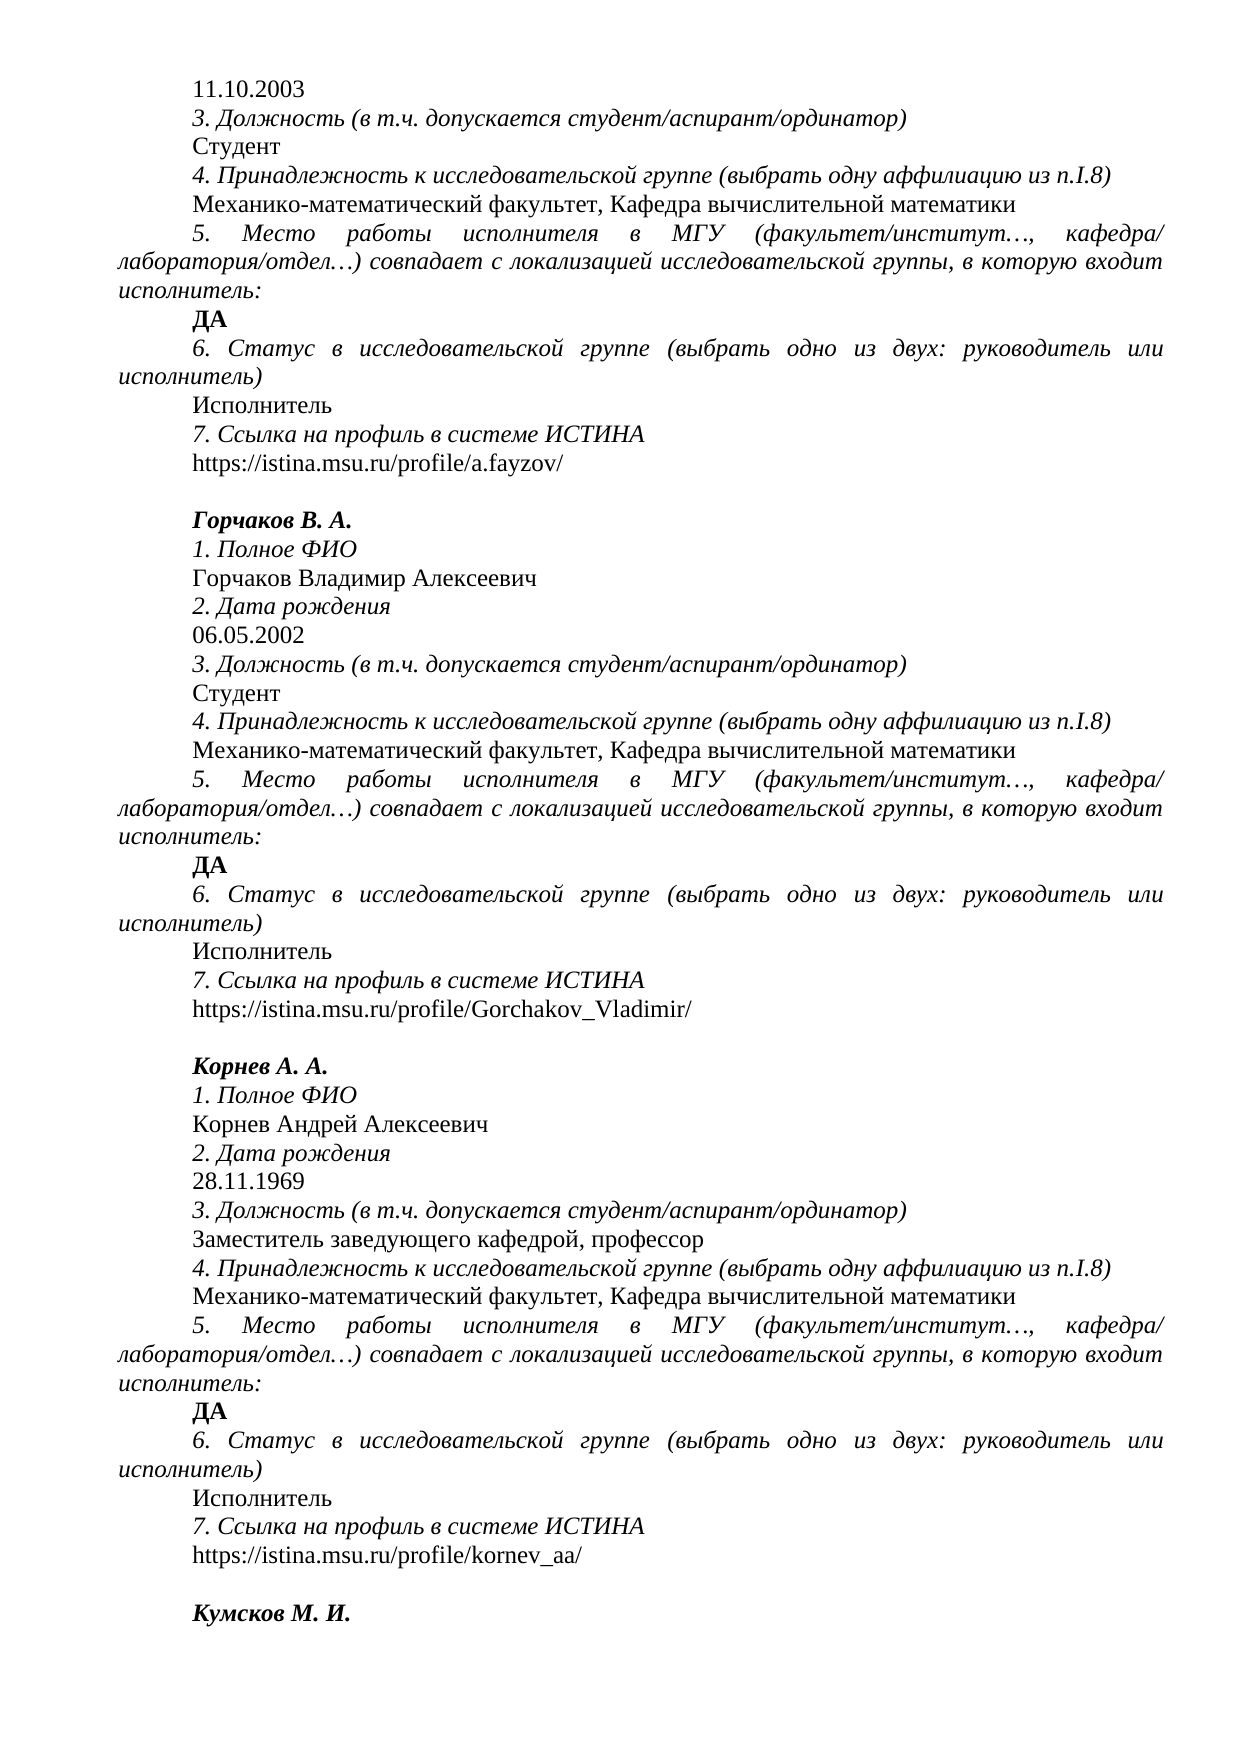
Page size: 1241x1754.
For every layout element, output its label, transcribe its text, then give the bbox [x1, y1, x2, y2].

text Исполнитель [118, 1483, 1167, 1511]
text ДА [118, 1396, 1167, 1425]
text 6. Статус в исследовательской группе (выбрать одно из двух: руководитель или исполнитель) [118, 879, 1167, 936]
text ДА [118, 850, 1167, 879]
text Механико-математический факультет, Кафедра вычислительной математики [118, 1281, 1167, 1310]
text Студент [118, 131, 1167, 160]
text 4. Принадлежность к исследовательской группе (выбрать одну аффилиацию из п.I.8) [118, 160, 1167, 189]
text Горчаков Владимир Алексеевич [118, 563, 1167, 591]
text https://istina.msu.ru/profile/a.fayzov/ [118, 448, 1167, 476]
text Корнев Андрей Алексеевич [118, 1109, 1167, 1138]
text 7. Ссылка на профиль в системе ИСТИНА [118, 965, 1167, 994]
text 2. Дата рождения [118, 591, 1167, 620]
text 2. Дата рождения [118, 1138, 1167, 1166]
text 7. Ссылка на профиль в системе ИСТИНА [118, 419, 1167, 448]
text 3. Должность (в т.ч. допускается студент/аспирант/ординатор) [118, 1195, 1167, 1224]
text Заместитель заведующего кафедрой, профессор [118, 1224, 1167, 1253]
text Студент [118, 678, 1167, 706]
text 4. Принадлежность к исследовательской группе (выбрать одну аффилиацию из п.I.8) [118, 1253, 1167, 1281]
text Кумсков М. И. [118, 1598, 1167, 1626]
text Исполнитель [118, 936, 1167, 965]
text 1. Полное ФИО [118, 1080, 1167, 1109]
text Горчаков В. А. [118, 505, 1167, 534]
text Исполнитель [118, 390, 1167, 419]
text 28.11.1969 [118, 1166, 1167, 1195]
text https://istina.msu.ru/profile/kornev_aa/ [118, 1540, 1167, 1569]
text 06.05.2002 [118, 620, 1167, 649]
text 3. Должность (в т.ч. допускается студент/аспирант/ординатор) [118, 103, 1167, 131]
text 1. Полное ФИО [118, 534, 1167, 563]
text Механико-математический факультет, Кафедра вычислительной математики [118, 735, 1167, 764]
text 6. Статус в исследовательской группе (выбрать одно из двух: руководитель или исполнитель) [118, 333, 1167, 390]
text 11.10.2003 [118, 74, 1167, 103]
text 6. Статус в исследовательской группе (выбрать одно из двух: руководитель или исполнитель) [118, 1425, 1167, 1483]
text 4. Принадлежность к исследовательской группе (выбрать одну аффилиацию из п.I.8) [118, 706, 1167, 735]
text Корнев А. А. [118, 1051, 1167, 1080]
text https://istina.msu.ru/profile/Gorchakov_Vladimir/ [118, 994, 1167, 1023]
text ДА [118, 304, 1167, 333]
text 7. Ссылка на профиль в системе ИСТИНА [118, 1511, 1167, 1540]
text Механико-математический факультет, Кафедра вычислительной математики [118, 189, 1167, 218]
text 3. Должность (в т.ч. допускается студент/аспирант/ординатор) [118, 649, 1167, 678]
